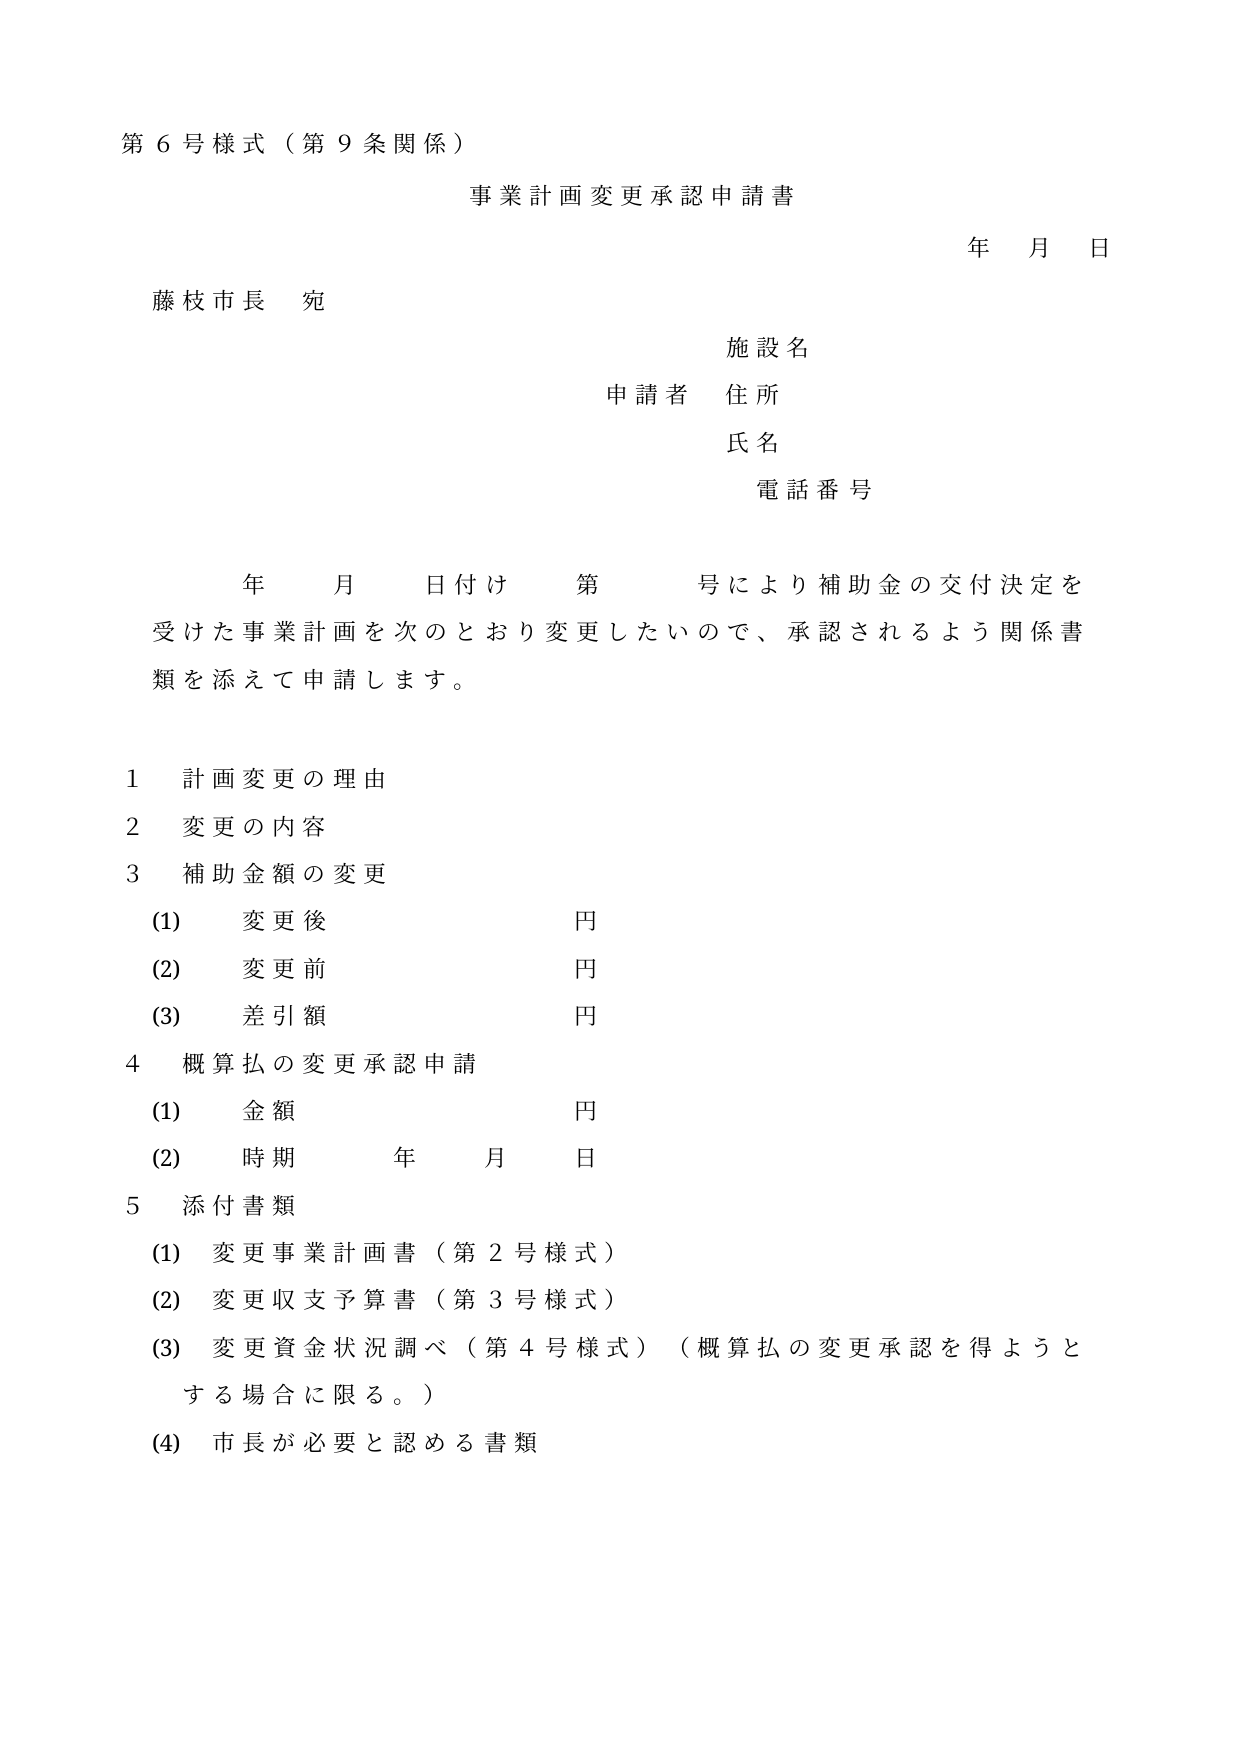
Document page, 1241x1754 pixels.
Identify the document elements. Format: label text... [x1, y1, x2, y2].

text ５ 添付書類 [122, 1181, 1091, 1228]
text ４ 概算払の変更承認申請 [122, 1038, 1091, 1086]
text 施設名 [149, 323, 1118, 370]
text (4) 市長が必要と認める書類 [149, 1418, 1091, 1465]
text 藤枝市長 宛 [149, 276, 1091, 323]
text 第６号様式（第９条関係） [122, 119, 1118, 166]
list 時期 年 月 日 [150, 1133, 1091, 1181]
text 年 月 日付け 第 号により補助金の交付決定を受けた事業計画を次のとおり変更したいので、承認されるよう関係書類を添えて申請します。 [149, 560, 1091, 702]
list 変更後 円 [150, 896, 1091, 944]
text ３ 補助金額の変更 [122, 849, 1091, 896]
text １ 計画変更の理由 [122, 754, 1091, 802]
list 差引額 円 [150, 991, 1091, 1038]
text 電話番号 [149, 465, 1118, 512]
text (3) 変更資金状況調べ（第４号様式）（概算払の変更承認を得ようとする場合に限る。） [149, 1323, 1091, 1418]
text 申請者 住所 [122, 370, 1118, 418]
text (1) 変更事業計画書（第２号様式） [149, 1228, 1091, 1276]
list 金額 円 [150, 1086, 1091, 1133]
text 氏名 [122, 418, 1118, 465]
list 変更前 円 [150, 944, 1091, 991]
text (2) 変更収支予算書（第３号様式） [149, 1276, 1091, 1323]
text 年 月 日 [149, 223, 1118, 271]
text 事業計画変更承認申請書 [149, 171, 1118, 218]
text ２ 変更の内容 [122, 802, 1091, 849]
